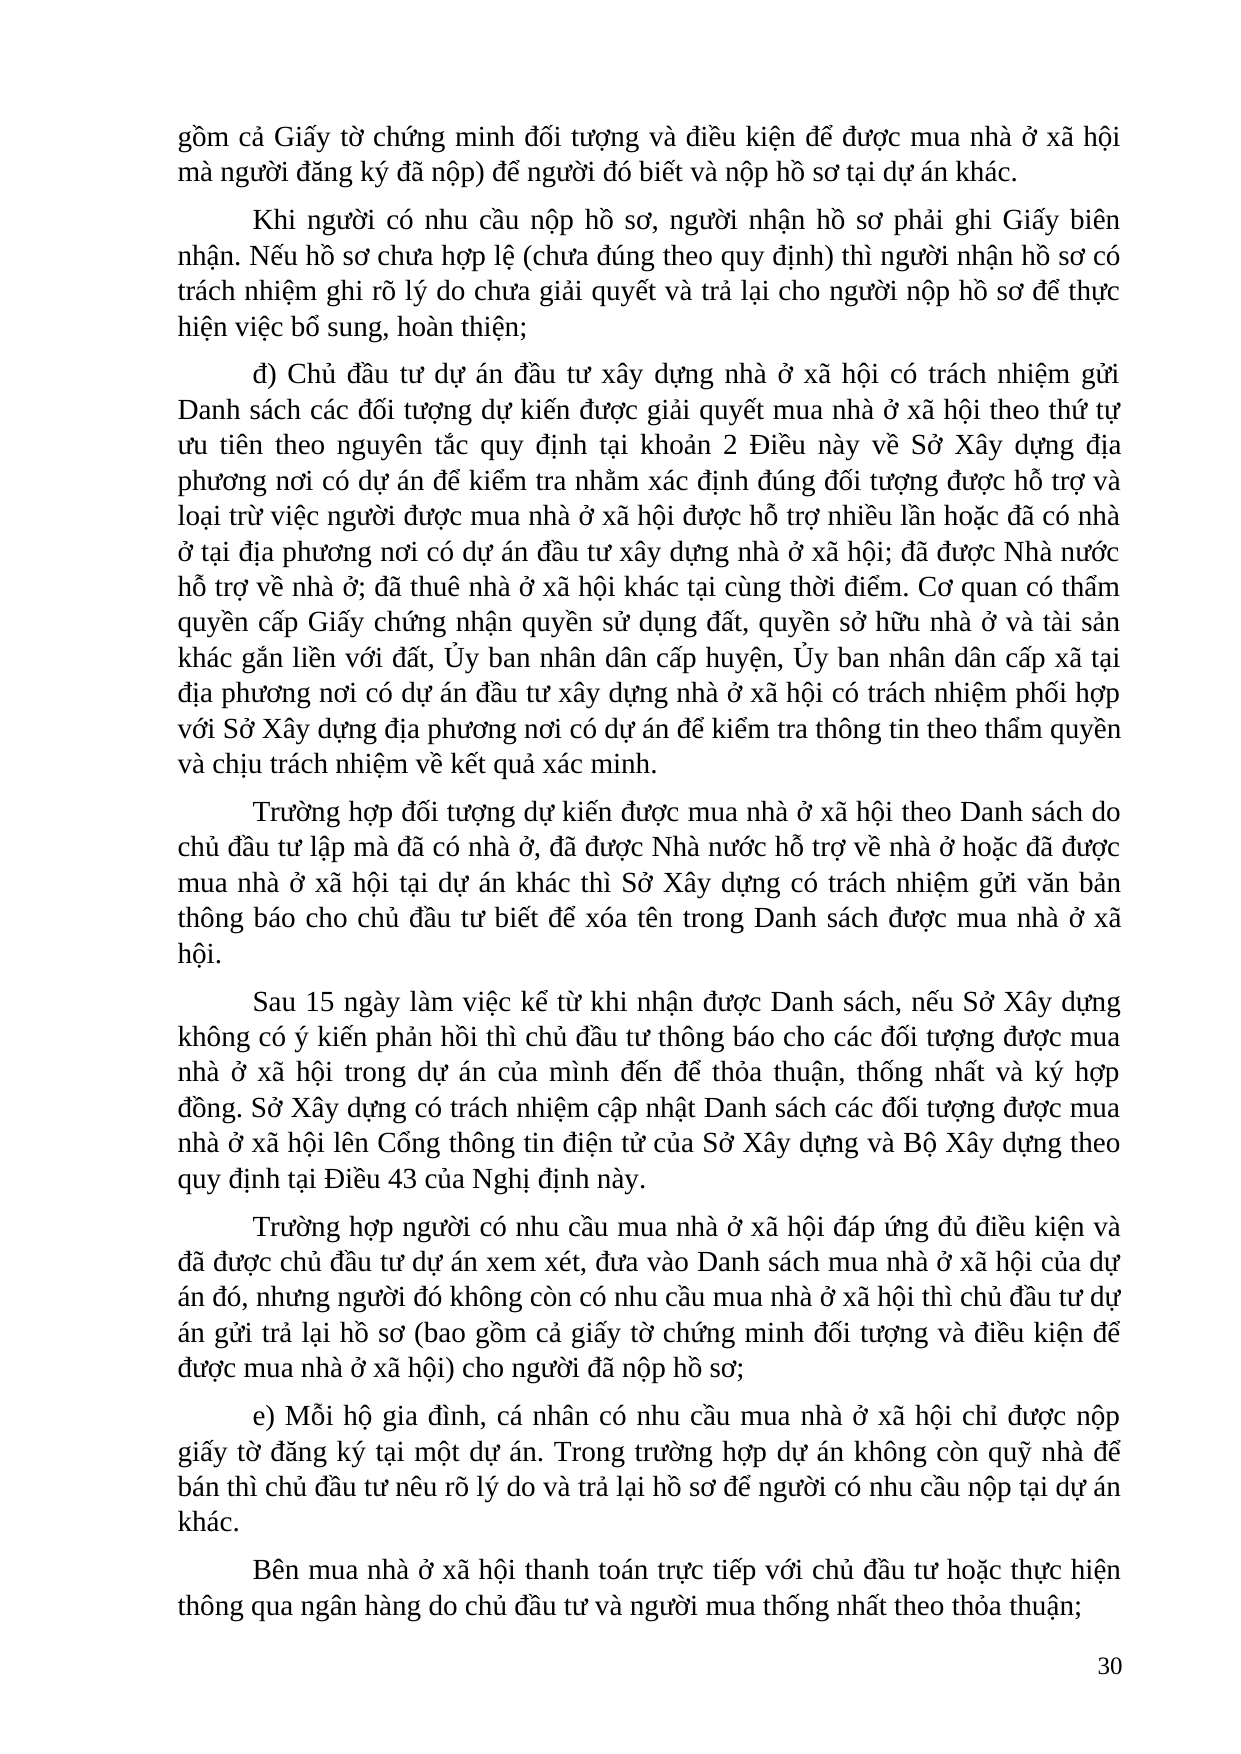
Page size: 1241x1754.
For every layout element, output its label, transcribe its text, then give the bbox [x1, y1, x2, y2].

text Trường hợp đối tượng dự kiến được mua nhà ở xã hội theo Danh sách do chủ đầu tư lập mà đã có nhà ở, đã được Nhà nước hỗ trợ về nhà ở hoặc đã được mua nhà ở xã hội tại dự án khác thì Sở Xây dựng có trách nhiệm gửi văn bản thông báo cho chủ đầu tư biết để xóa tên trong Danh sách được mua nhà ở xã hội. [177, 793, 1122, 970]
text Sau 15 ngày làm việc kể từ khi nhận được Danh sách, nếu Sở Xây dựng không có ý kiến phản hồi thì chủ đầu tư thông báo cho các đối tượng được mua nhà ở xã hội trong dự án của mình đến để thỏa thuận, thống nhất và ký hợp đồng. Sở Xây dựng có trách nhiệm cập nhật Danh sách các đối tượng được mua nhà ở xã hội lên Cổng thông tin điện tử của Sở Xây dựng và Bộ Xây dựng theo quy định tại Điều 43 của Nghị định này. [177, 983, 1122, 1195]
text e) Mỗi hộ gia đình, cá nhân có nhu cầu mua nhà ở xã hội chỉ được nộp giấy tờ đăng ký tại một dự án. Trong trường hợp dự án không còn quỹ nhà để bán thì chủ đầu tư nêu rõ lý do và trả lại hồ sơ để người có nhu cầu nộp tại dự án khác. [177, 1397, 1122, 1539]
text Khi người có nhu cầu nộp hồ sơ, người nhận hồ sơ phải ghi Giấy biên nhận. Nếu hồ sơ chưa hợp lệ (chưa đúng theo quy định) thì người nhận hồ sơ có trách nhiệm ghi rõ lý do chưa giải quyết và trả lại cho người nộp hồ sơ để thực hiện việc bổ sung, hoàn thiện; [177, 201, 1122, 343]
text Bên mua nhà ở xã hội thanh toán trực tiếp với chủ đầu tư hoặc thực hiện thông qua ngân hàng do chủ đầu tư và người mua thống nhất theo thỏa thuận; [177, 1551, 1122, 1622]
text Trường hợp người có nhu cầu mua nhà ở xã hội đáp ứng đủ điều kiện và đã được chủ đầu tư dự án xem xét, đưa vào Danh sách mua nhà ở xã hội của dự án đó, nhưng người đó không còn có nhu cầu mua nhà ở xã hội thì chủ đầu tư dự án gửi trả lại hồ sơ (bao gồm cả giấy tờ chứng minh đối tượng và điều kiện để được mua nhà ở xã hội) cho người đã nộp hồ sơ; [177, 1208, 1122, 1385]
text đ) Chủ đầu tư dự án đầu tư xây dựng nhà ở xã hội có trách nhiệm gửi Danh sách các đối tượng dự kiến được giải quyết mua nhà ở xã hội theo thứ tự ưu tiên theo nguyên tắc quy định tại khoản 2 Điều này về Sở Xây dựng địa phương nơi có dự án để kiểm tra nhằm xác định đúng đối tượng được hỗ trợ và loại trừ việc người được mua nhà ở xã hội được hỗ trợ nhiều lần hoặc đã có nhà ở tại địa phương nơi có dự án đầu tư xây dựng nhà ở xã hội; đã được Nhà nước hỗ trợ về nhà ở; đã thuê nhà ở xã hội khác tại cùng thời điểm. Cơ quan có thẩm quyền cấp Giấy chứng nhận quyền sử dụng đất, quyền sở hữu nhà ở và tài sản khác gắn liền với đất, Ủy ban nhân dân cấp huyện, Ủy ban nhân dân cấp xã tại địa phương nơi có dự án đầu tư xây dựng nhà ở xã hội có trách nhiệm phối hợp với Sở Xây dựng địa phương nơi có dự án để kiểm tra thông tin theo thẩm quyền và chịu trách nhiệm về kết quả xác minh. [177, 356, 1122, 781]
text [177, 118, 1122, 189]
